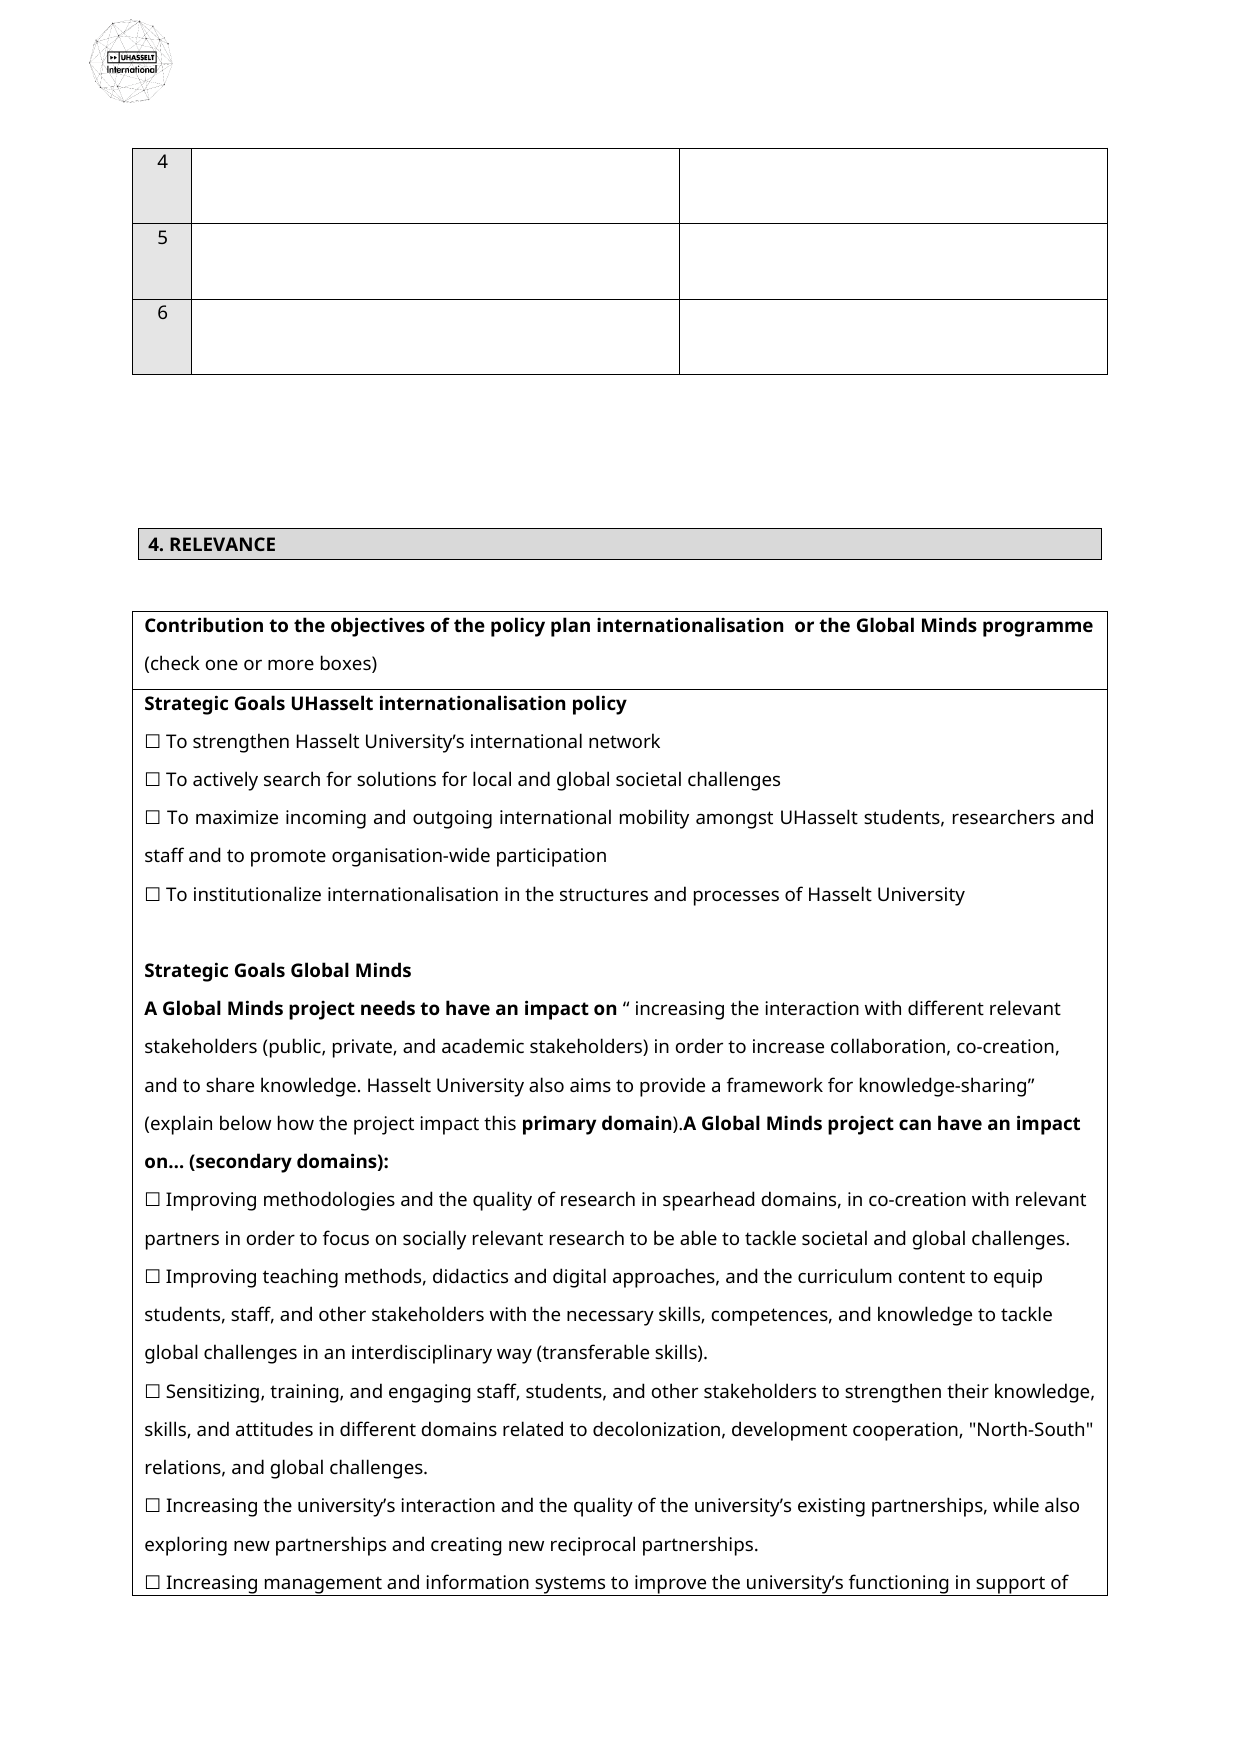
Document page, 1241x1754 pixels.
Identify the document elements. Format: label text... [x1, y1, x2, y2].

text 4. RELEVANCE [139, 529, 1101, 559]
table_cell [680, 224, 1107, 299]
table_cell 5 [133, 224, 191, 299]
table_cell [192, 149, 679, 223]
picture [89, 19, 173, 103]
table_cell [192, 224, 679, 299]
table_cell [133, 690, 1107, 1594]
table_cell 6 [133, 300, 191, 374]
table_cell 4 [133, 149, 191, 223]
table_cell [680, 300, 1107, 374]
table_header Contribution to the objectives of the policy plan internationalisation or the Global Minds programme (check one or more boxes) [133, 612, 1107, 689]
table_cell [680, 149, 1107, 223]
table_cell [192, 300, 679, 374]
